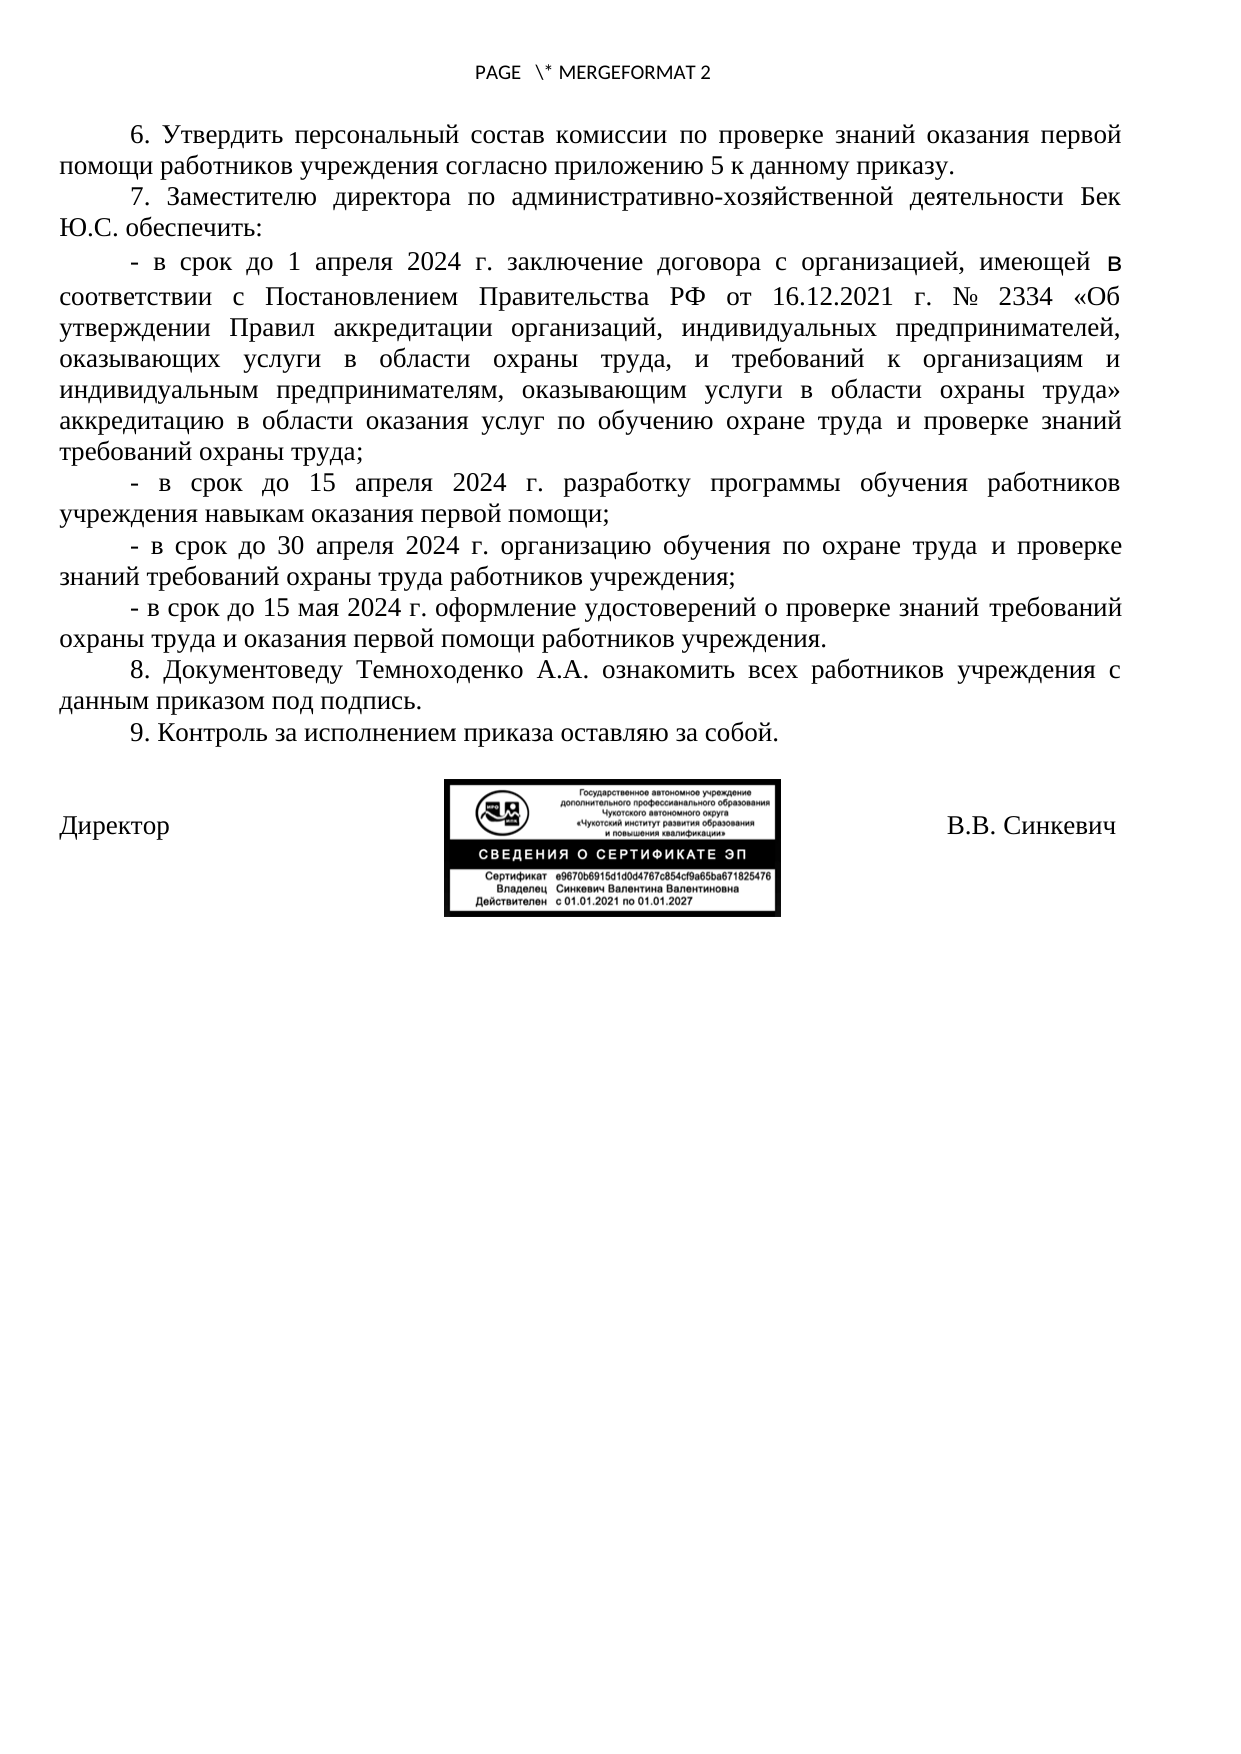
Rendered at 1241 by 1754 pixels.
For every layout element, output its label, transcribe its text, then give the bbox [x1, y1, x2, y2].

text - в срок до 1 апреля 2024 г. заключение договора с организацией, имеющей в соответствии с Постановлением Правительства РФ от 16.12.2021 г. № 2334 «Об утверждении Правил аккредитации организаций, индивидуальных предпринимателей, оказывающих услуги в области охраны труда, и требований к организациям и индивидуальным предпринимателям, оказывающим услуги в области охраны труда» аккредитацию в области оказания услуг по обучению охране труда и проверке знаний требований охраны труда; [59, 243, 1122, 466]
text 6. Утвердить персональный состав комиссии по проверке знаний оказания первой помощи работников учреждения согласно приложению 5 к данному приказу. [59, 118, 1122, 180]
text Директор В.В. Синкевич [59, 809, 442, 840]
text - в срок до 15 мая 2024 г. оформление удостоверений о проверке знаний требований охраны труда и оказания первой помощи работников учреждения. [59, 591, 1122, 653]
picture [442, 777, 783, 919]
text 7. Заместителю директора по административно-хозяйственной деятельности Бек Ю.С. обеспечить: [59, 180, 1122, 243]
text - в срок до 30 апреля 2024 г. организацию обучения по охране труда и проверке знаний требований охраны труда работников учреждения; [59, 529, 1122, 591]
text Директор В.В. Синкевич [783, 809, 1122, 840]
text 8. Документоведу Темноходенко А.А. ознакомить всех работников учреждения с данным приказом под подпись. [59, 653, 1122, 716]
text - в срок до 15 апреля 2024 г. разработку программы обучения работников учреждения навыкам оказания первой помощи; [59, 466, 1122, 529]
text 9. Контроль за исполнением приказа оставляю за собой. [59, 716, 1122, 747]
